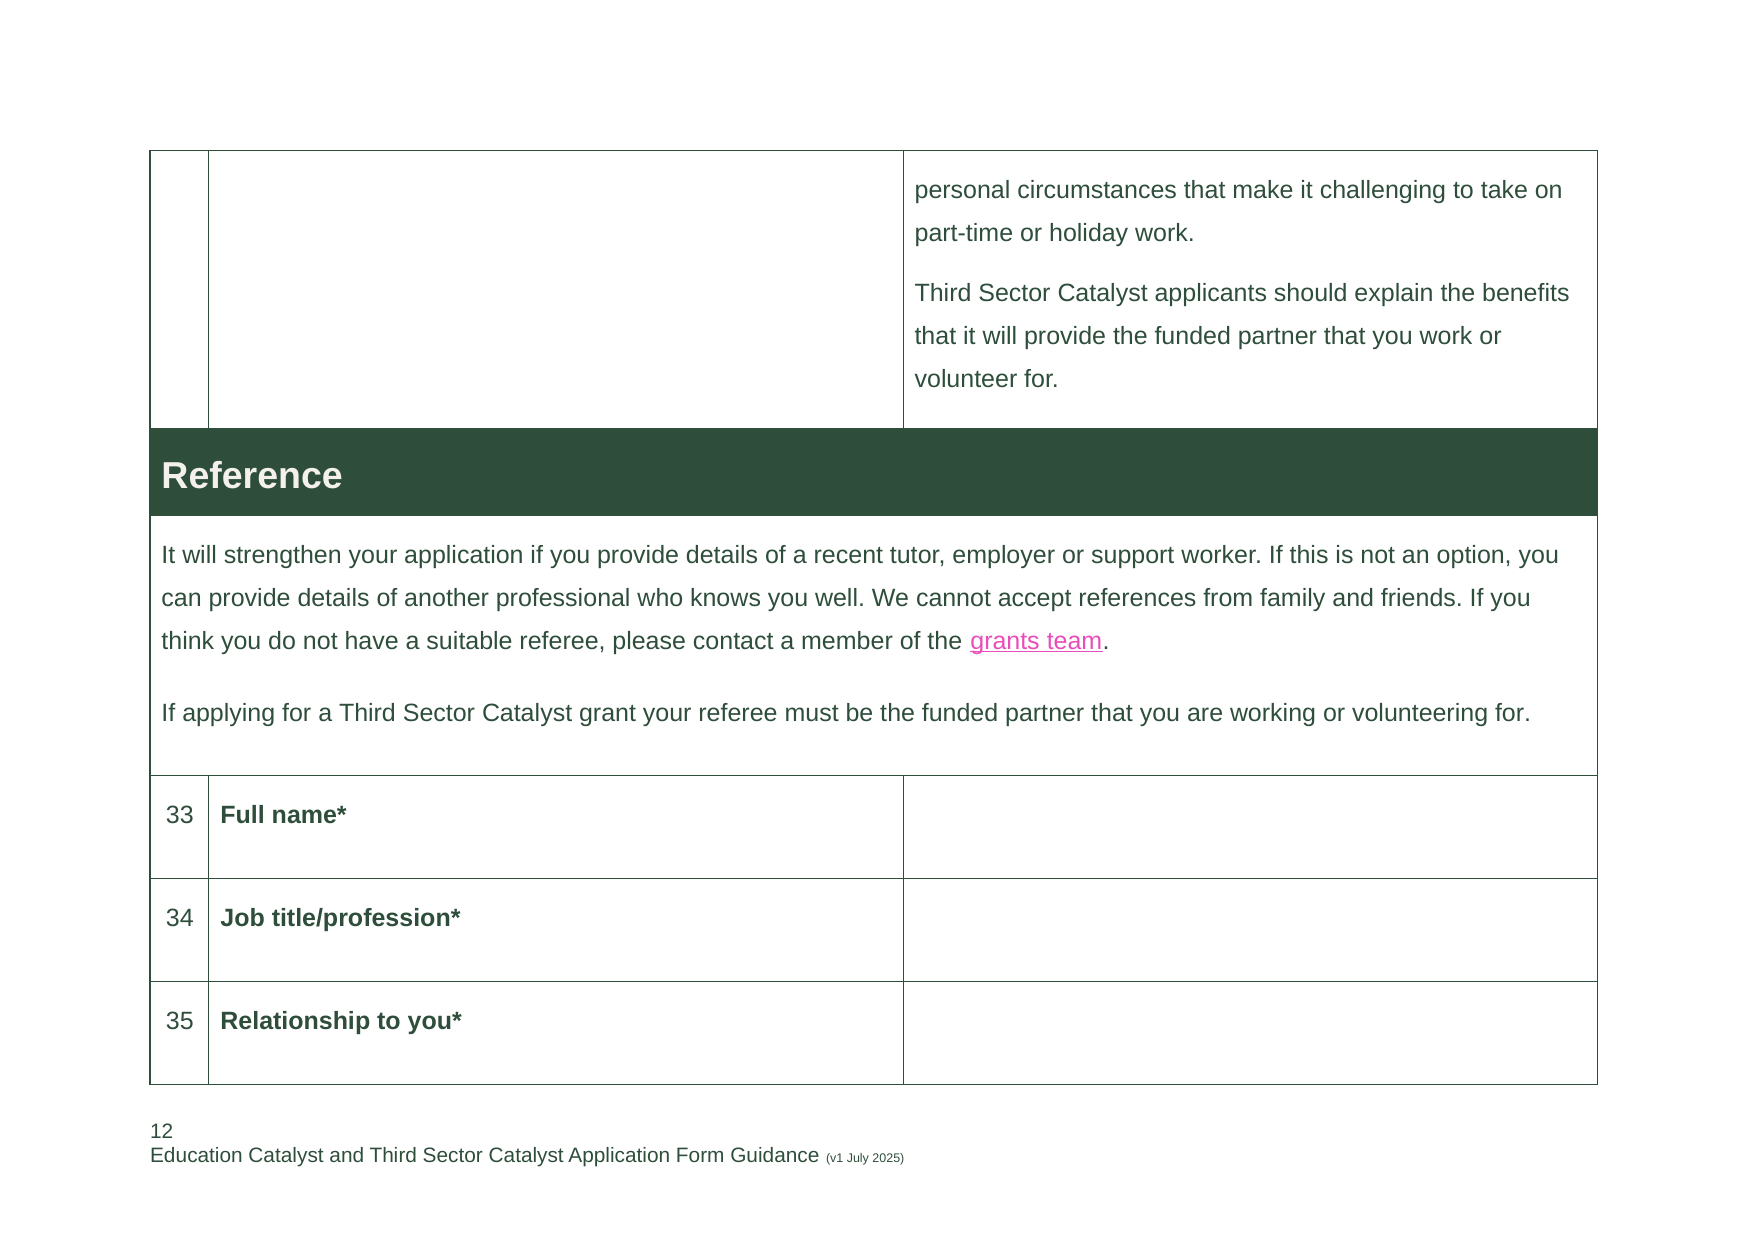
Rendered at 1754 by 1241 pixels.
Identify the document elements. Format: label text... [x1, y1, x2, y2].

table_cell Relationship to you* [209, 982, 903, 1084]
table_cell [904, 776, 1597, 878]
table_cell [904, 879, 1597, 981]
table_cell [904, 151, 1597, 428]
table_cell 32 [151, 151, 208, 428]
table_cell It will strengthen your application if you provide details of a recent tutor, employer or support worker. If this is not an option, you can provide details of another professional who knows you well. We cannot accept references from family and friends. If you think you do not have a suitable referee, please contact a member of the grants team. If applying for a Third Sector Catalyst grant your referee must be the funded partner that you are working or volunteering for. [151, 516, 1597, 775]
table_cell 33 [151, 776, 208, 878]
table_cell Reference [151, 429, 1597, 515]
table_cell Job title/profession* [209, 879, 903, 981]
table_cell Full name* [209, 776, 903, 878]
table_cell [209, 151, 903, 428]
table_cell 34 [151, 879, 208, 981]
table_cell [904, 982, 1597, 1084]
table_cell 35 [151, 982, 208, 1084]
